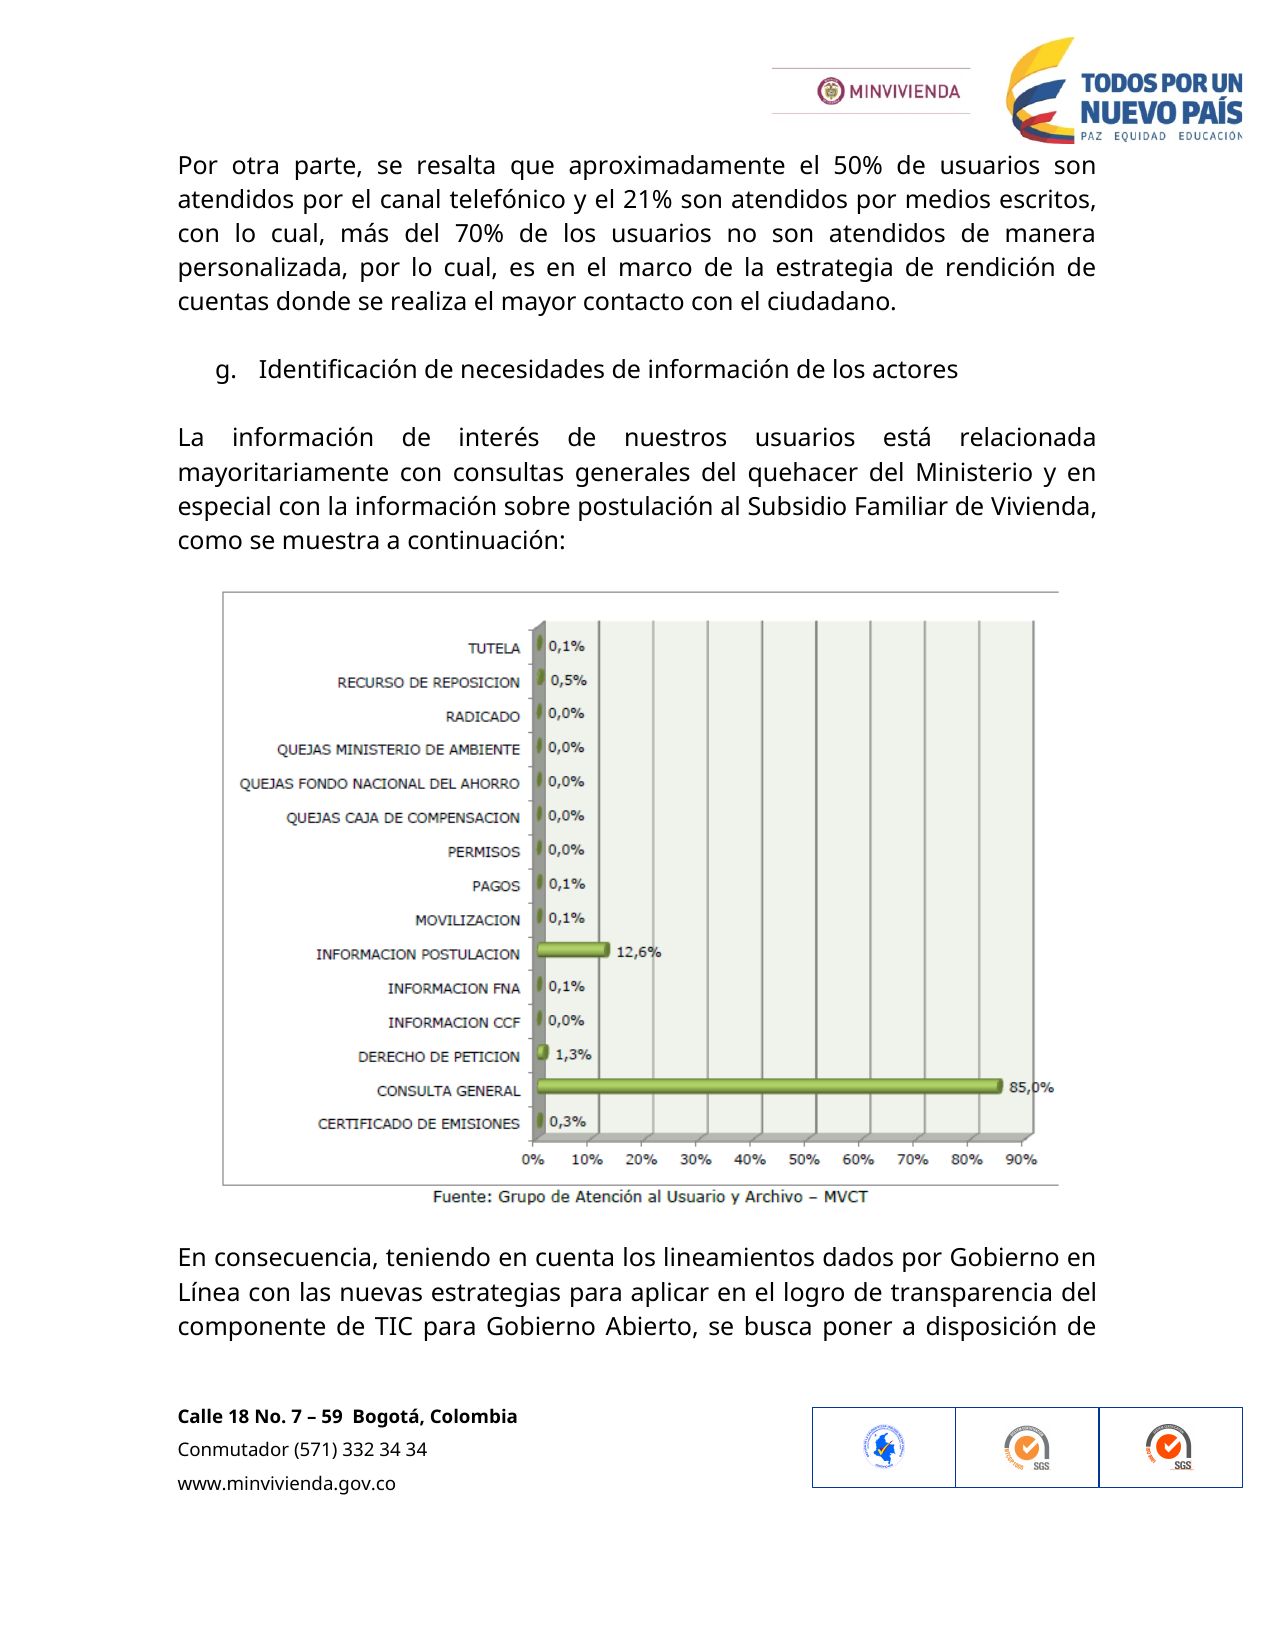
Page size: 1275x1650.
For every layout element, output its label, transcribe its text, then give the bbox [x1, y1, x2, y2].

picture [1146, 1424, 1194, 1471]
list Identificación de necesidades de información de los actores [215, 352, 1098, 386]
picture [771, 37, 1243, 144]
picture [863, 1424, 905, 1471]
picture [1003, 1424, 1052, 1471]
picture [216, 590, 1059, 1207]
text Por otra parte, se resalta que aproximadamente el 50% de usuarios son atendidos por el canal telefónico y el 21% son atendidos por medios escritos, con lo cual, más del 70% de los usuarios no son atendidos de manera personalizada, por lo cual, es en el marco de la estrategia de rendición de cuentas donde se realiza el mayor contacto con el ciudadano. [177, 148, 1098, 318]
text La información de interés de nuestros usuarios está relacionada mayoritariamente con consultas generales del quehacer del Ministerio y en especial con la información sobre postulación al Subsidio Familiar de Vivienda, como se muestra a continuación: [177, 420, 1098, 556]
